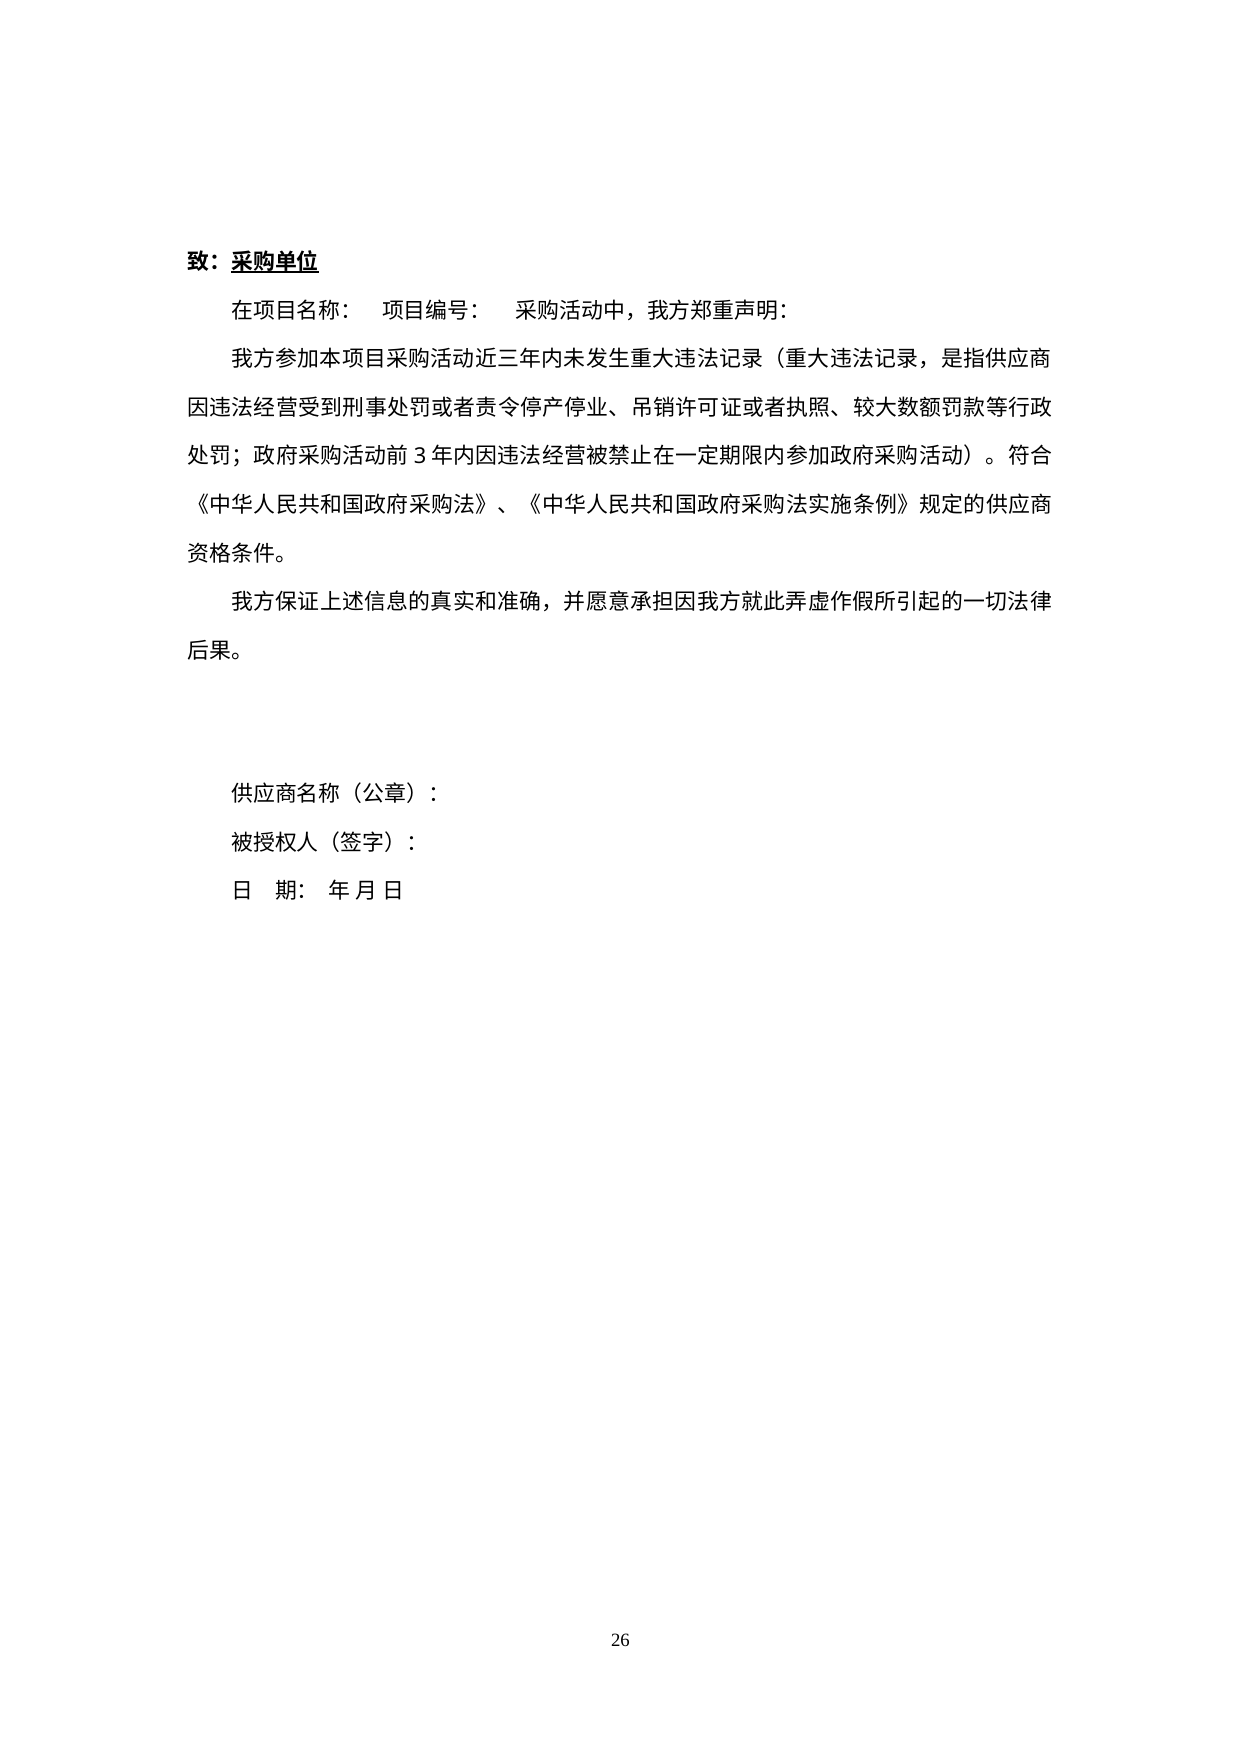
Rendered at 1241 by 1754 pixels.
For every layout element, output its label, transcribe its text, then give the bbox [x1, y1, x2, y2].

text 我方保证上述信息的真实和准确，并愿意承担因我方就此弄虚作假所引起的一切法律后果。 [187, 584, 1053, 665]
text 供应商名称（公章）： [187, 776, 1053, 808]
text 日 期： 年 月 日 [187, 872, 1053, 905]
text 我方参加本项目采购活动近三年内未发生重大违法记录（重大违法记录，是指供应商因违法经营受到刑事处罚或者责令停产停业、吊销许可证或者执照、较大数额罚款等行政处罚；政府采购活动前3年内因违法经营被禁止在一定期限内参加政府采购活动）。符合《中华人民共和国政府采购法》、《中华人民共和国政府采购法实施条例》规定的供应商资格条件。 [187, 341, 1053, 568]
text 致：采购单位 [187, 244, 1053, 276]
text 被授权人（签字）： [187, 824, 1053, 857]
text 在项目名称： 项目编号： 采购活动中，我方郑重声明： [187, 292, 1053, 325]
